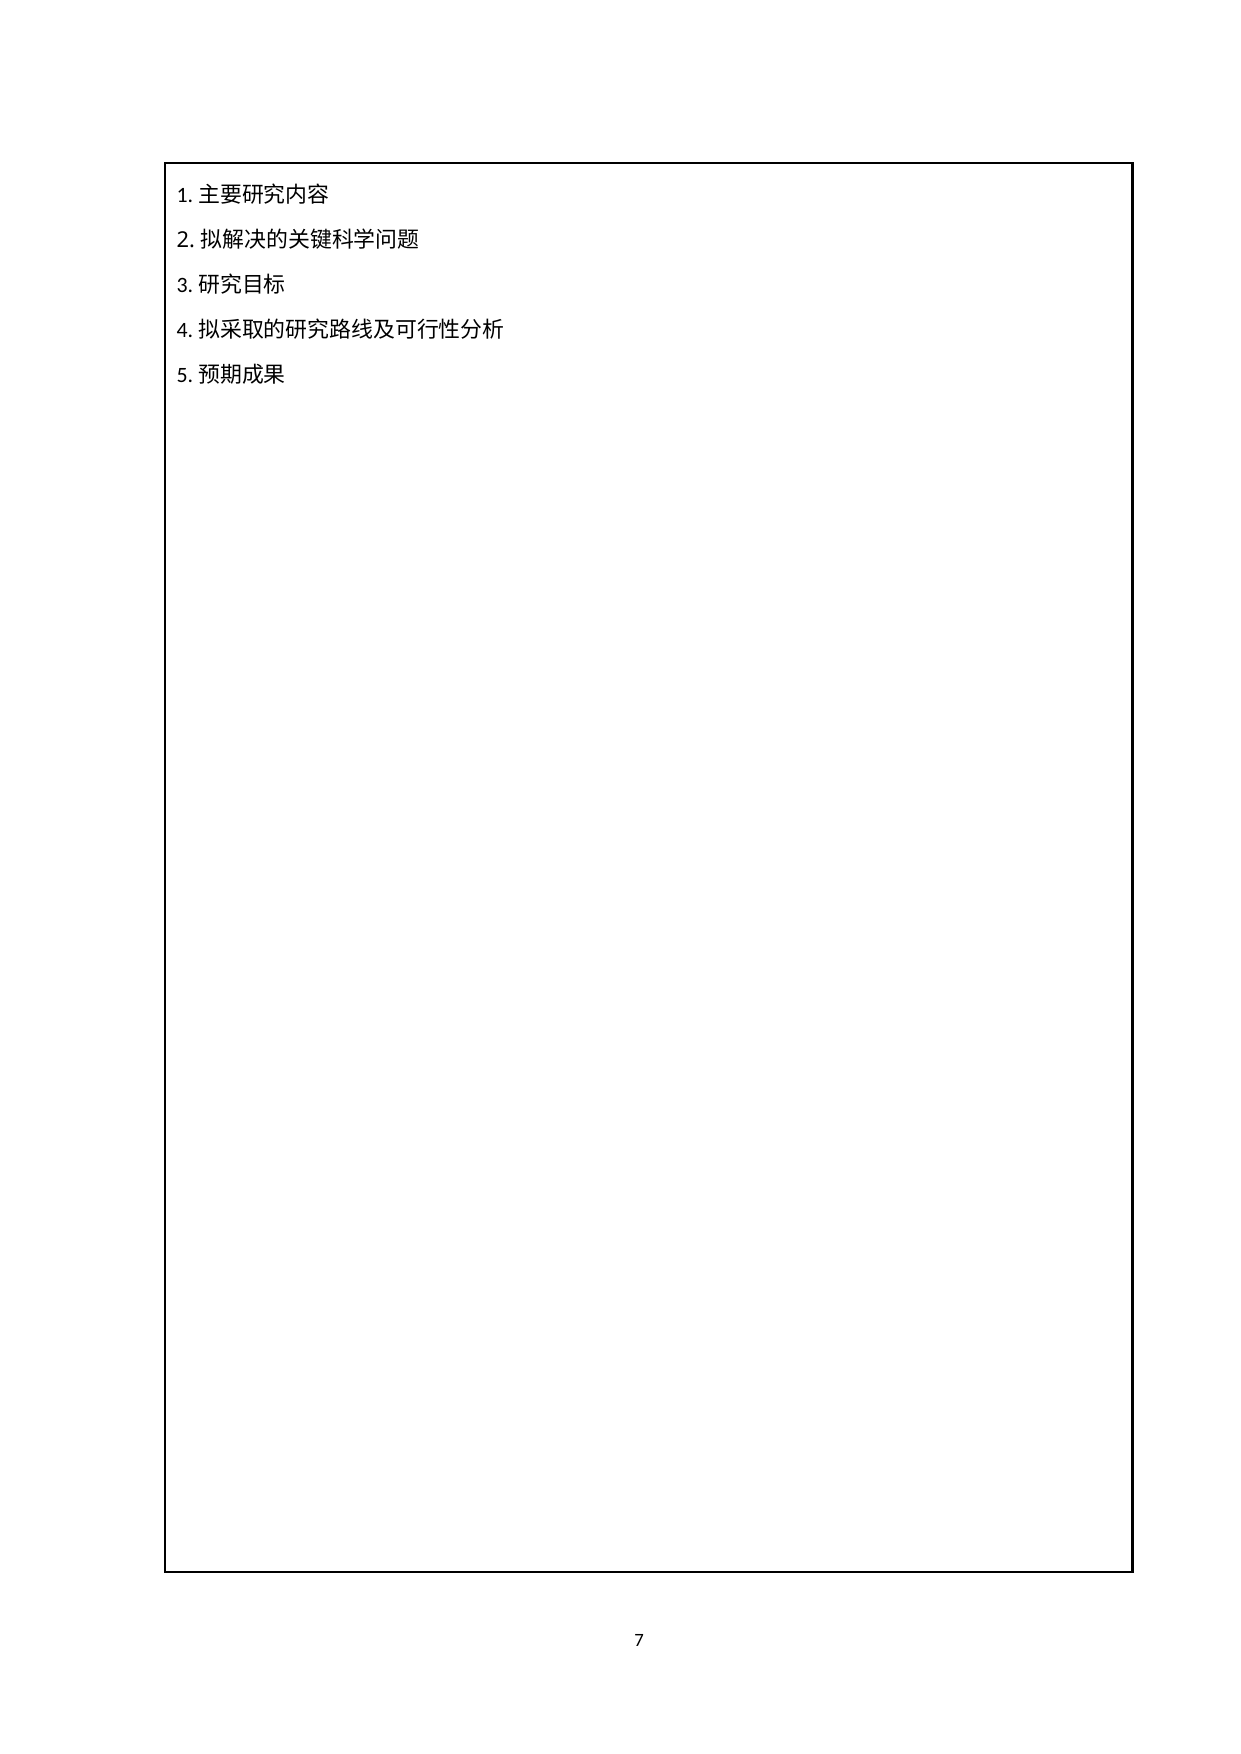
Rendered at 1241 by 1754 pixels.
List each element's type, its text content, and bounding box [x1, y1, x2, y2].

table_header 1. 主要研究内容 2. 拟解决的关键科学问题 3. 研究目标 4. 拟采取的研究路线及可行性分析 5. 预期成果 [166, 164, 1131, 1571]
